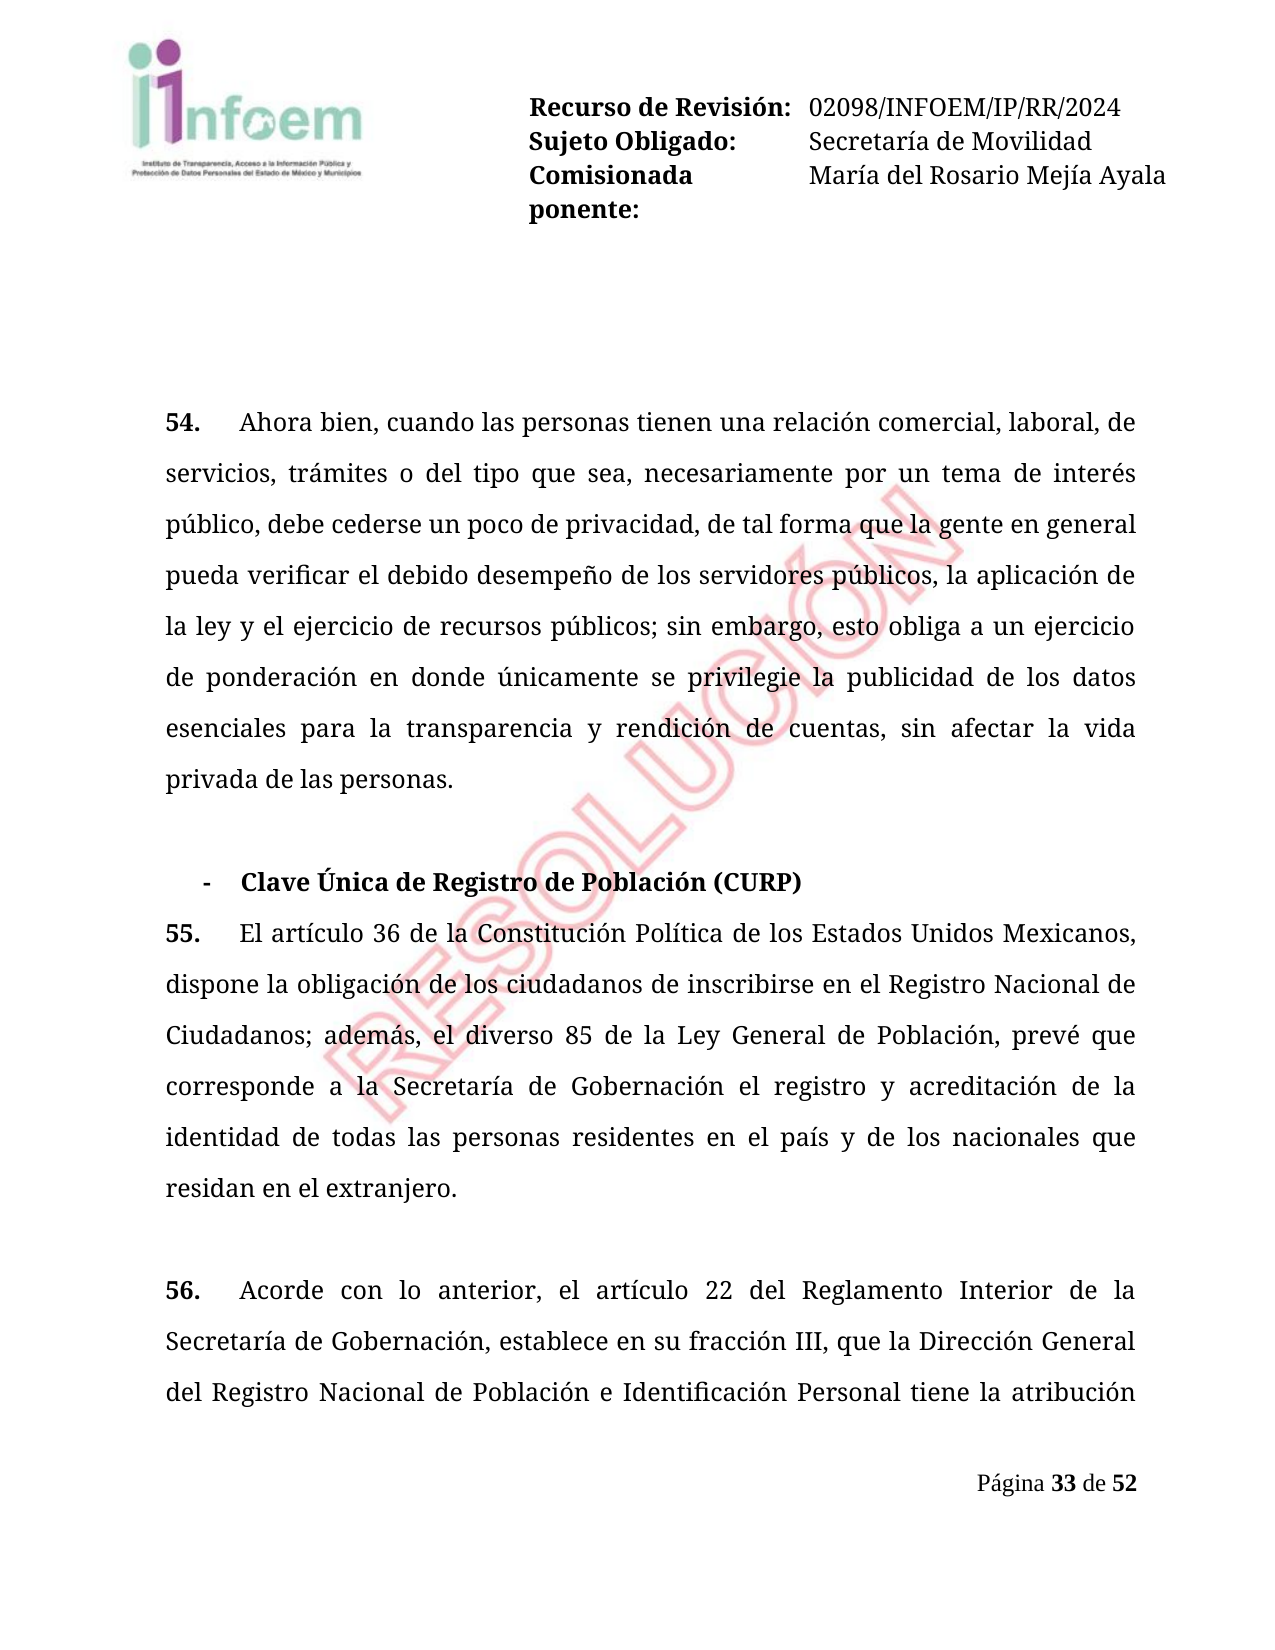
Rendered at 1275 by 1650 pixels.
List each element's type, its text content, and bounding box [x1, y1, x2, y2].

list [165, 1272, 1137, 1409]
list El artículo 36 de la Constitución Política de los Estados Unidos Mexicanos, dispone la obligación de los ciudadanos de inscribirse en el Registro Nacional de Ciudadanos; además, el diverso 85 de la Ley General de Población, prevé que corresponde a la Secretaría de Gobernación el registro y acreditación de la identidad de todas las personas residentes en el país y de los nacionales que residan en el extranjero. [165, 915, 1137, 1204]
list Ahora bien, cuando las personas tienen una relación comercial, laboral, de servicios, trámites o del tipo que sea, necesariamente por un tema de interés público, debe cederse un poco de privacidad, de tal forma que la gente en general pueda verificar el debido desempeño de los servidores públicos, la aplicación de la ley y el ejercicio de recursos públicos; sin embargo, esto obliga a un ejercicio de ponderación en donde únicamente se privilegie la publicidad de los datos esenciales para la transparencia y rendición de cuentas, sin afectar la vida privada de las personas. [165, 405, 1137, 796]
list Clave Única de Registro de Población (CURP) [203, 864, 1137, 898]
picture [13, 0, 1243, 1582]
